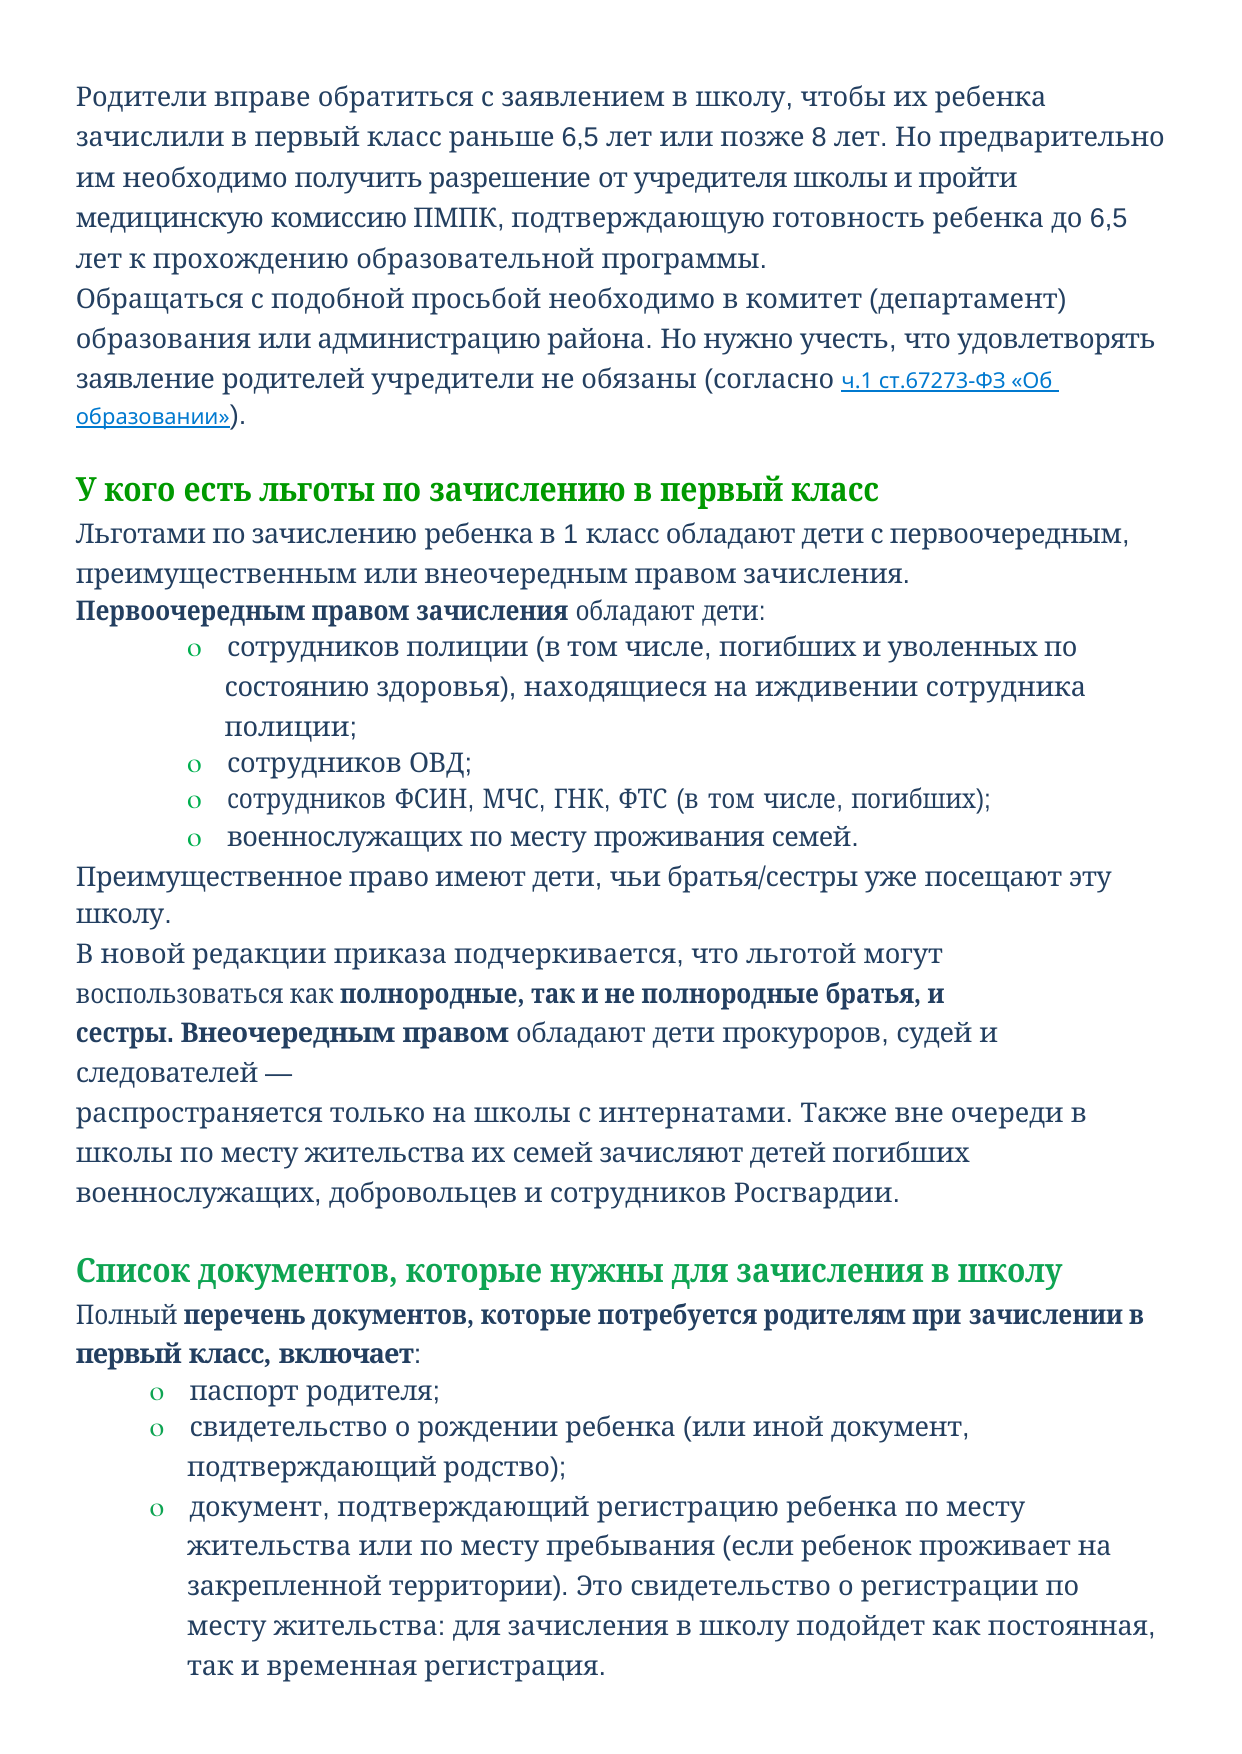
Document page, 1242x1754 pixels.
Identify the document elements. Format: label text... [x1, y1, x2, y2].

list свидетельство о рождении ребенка (или иной документ, подтверждающий родство); [149, 1407, 1119, 1484]
list документ, подтверждающий регистрацию ребенка по месту жительства или по месту пребывания (если ребенок проживает на закрепленной территории). Это свидетельство о регистрации по месту жительства: для зачисления в школу подойдет как постоянная, так и временная регистрация. [149, 1487, 1157, 1683]
text Обращаться с подобной просьбой необходимо в комитет (департамент) образования или администрацию района. Но нужно учесть, что удовлетворять заявление родителей учредители не обязаны (согласно ч.1 ст.67273-ФЗ «Об образовании»). [76, 280, 1173, 431]
list сотрудников ОВД; [187, 747, 1173, 778]
text В новой редакции приказа подчеркивается, что льготой могут воспользоваться как полнородные, так и не полнородные братья, и сестры. Внеочередным правом обладают дети прокуроров, судей и следователей — [76, 934, 1048, 1091]
list паспорт родителя; [149, 1375, 1173, 1407]
subtitle У кого есть льготы по зачислению в первый класс [76, 466, 1173, 511]
text Преимущественное право имеют дети, чьи братья/сестры уже посещают эту школу. [76, 857, 1173, 931]
text Первоочередным правом зачисления обладают дети: [76, 595, 1173, 626]
text распространяется только на школы с интернатами. Также вне очереди в школы по месту жительства их семей зачисляют детей погибших военнослужащих, добровольцев и сотрудников Росгвардии. [76, 1094, 1159, 1210]
list военнослужащих по месту проживания семей. [187, 817, 1173, 854]
list сотрудников ФСИН, МЧС, ГНК, ФТС (в том числе, погибших); [187, 779, 1173, 816]
text Родители вправе обратиться с заявлением в школу, чтобы их ребенка зачислили в первый класс раньше 6,5 лет или позже 8 лет. Но предварительно им необходимо получить разрешение от учредителя школы и пройти медицинскую комиссию ПМПК, подтверждающую готовность ребенка до 6,5 лет к прохождению образовательной программы. [76, 77, 1173, 276]
text Льготами по зачислению ребенка в 1 класс обладают дети с первоочередным, преимущественным или внеочередным правом зачисления. [76, 514, 1173, 592]
text Список документов, которые нужны для зачисления в школу Полный перечень документов, которые потребуется родителям при зачислении в первый класс, включает: [76, 1247, 1159, 1372]
list сотрудников полиции (в том числе, погибших и уволенных по состоянию здоровья), находящиеся на иждивении сотрудника полиции; [187, 627, 1134, 744]
